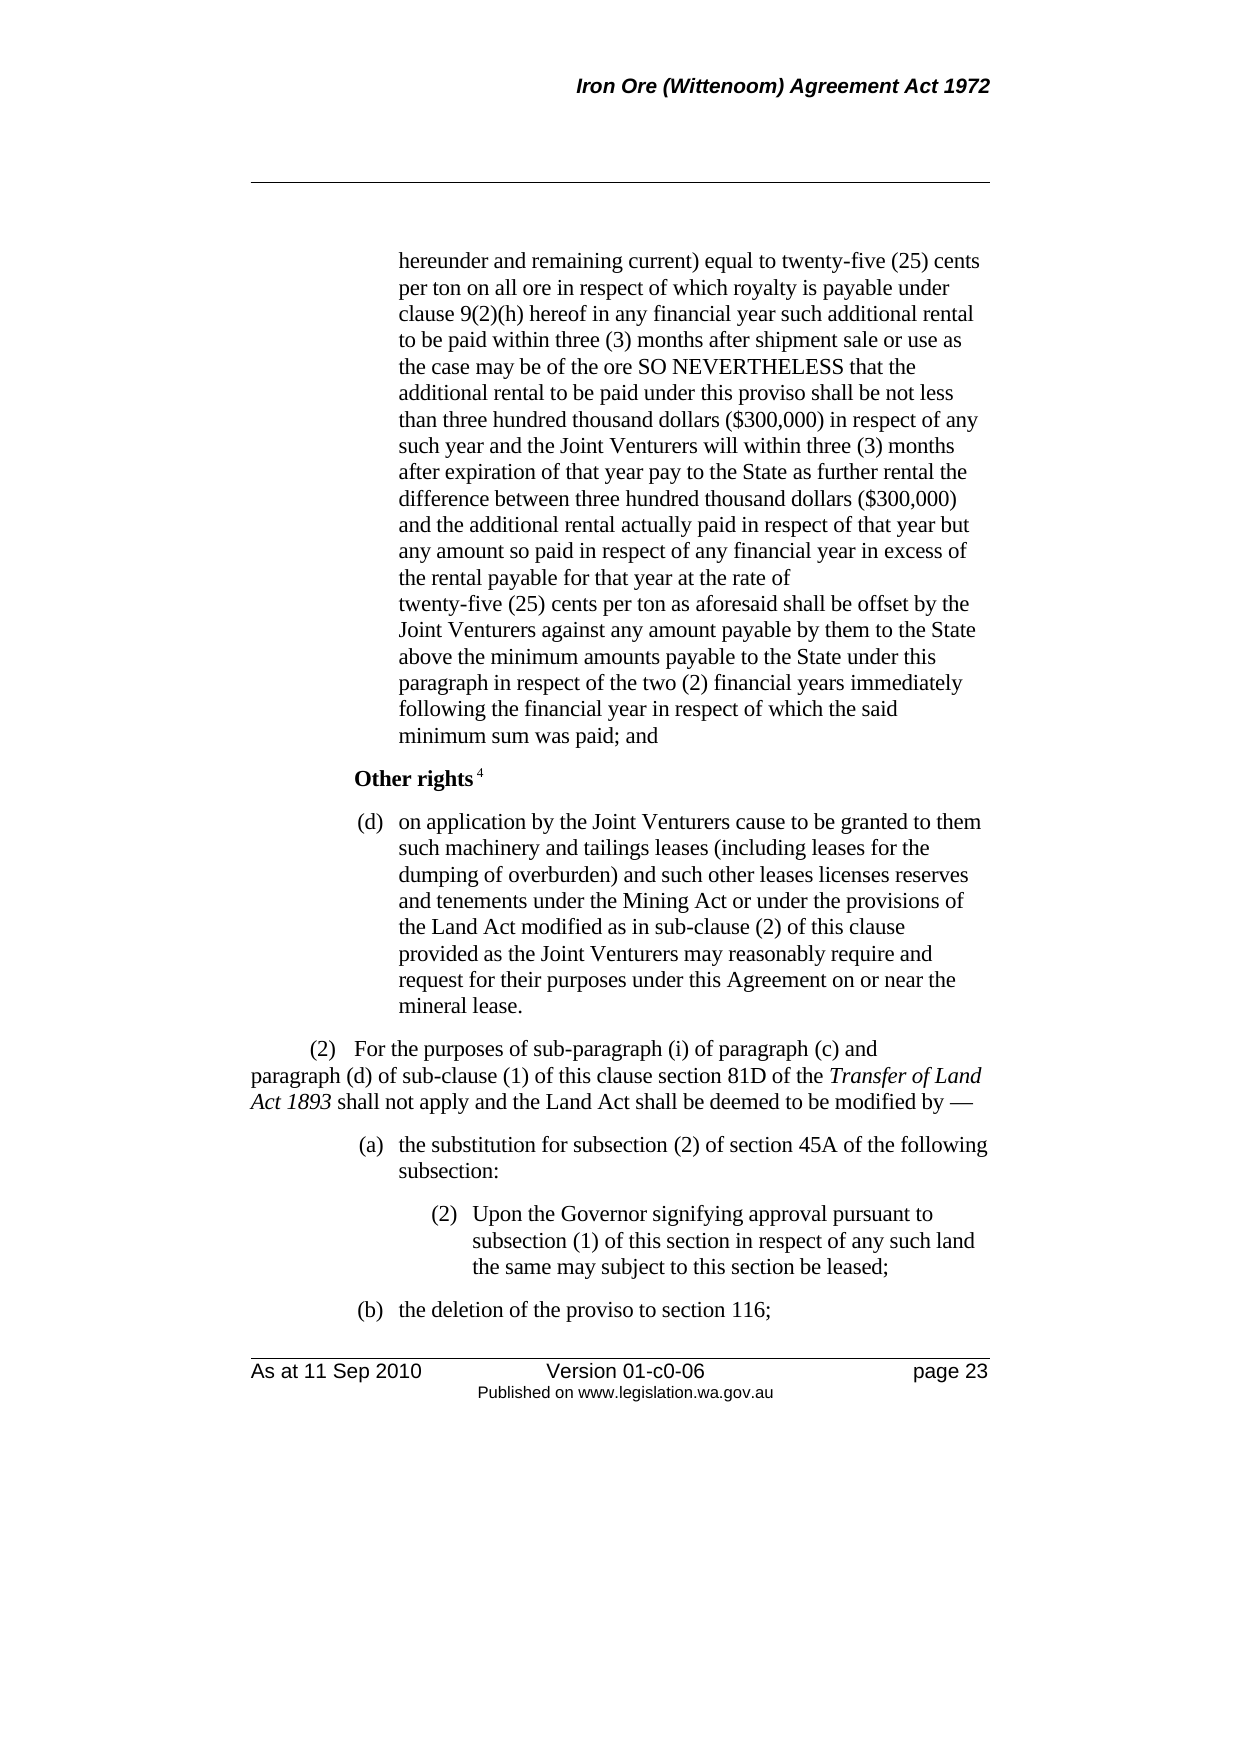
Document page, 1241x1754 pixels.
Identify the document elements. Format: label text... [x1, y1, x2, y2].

text (d) on application by the Joint Venturers cause to be granted to them such machinery and tailings leases (including leases for the dumping of overburden) and such other leases licenses reserves and tenements under the Mining Act or under the provisions of the Land Act modified as in sub-clause (2) of this clause provided as the Joint Venturers may reasonably require and request for their purposes under this Agreement on or near the mineral lease. [251, 808, 990, 1019]
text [251, 247, 990, 748]
text (a) the substitution for subsection (2) of section 45A of the following subsection: [251, 1131, 990, 1184]
text (b) the deletion of the proviso to section 116; [251, 1296, 990, 1323]
text Other rights 4 [354, 765, 990, 791]
text (2) Upon the Governor signifying approval pursuant to subsection (1) of this section in respect of any such land the same may subject to this section be leased; [251, 1201, 990, 1279]
text (2) For the purposes of sub-paragraph (i) of paragraph (c) and paragraph (d) of sub-clause (1) of this clause section 81D of the Transfer of Land Act 1893 shall not apply and the Land Act shall be deemed to be modified by — [251, 1035, 990, 1114]
